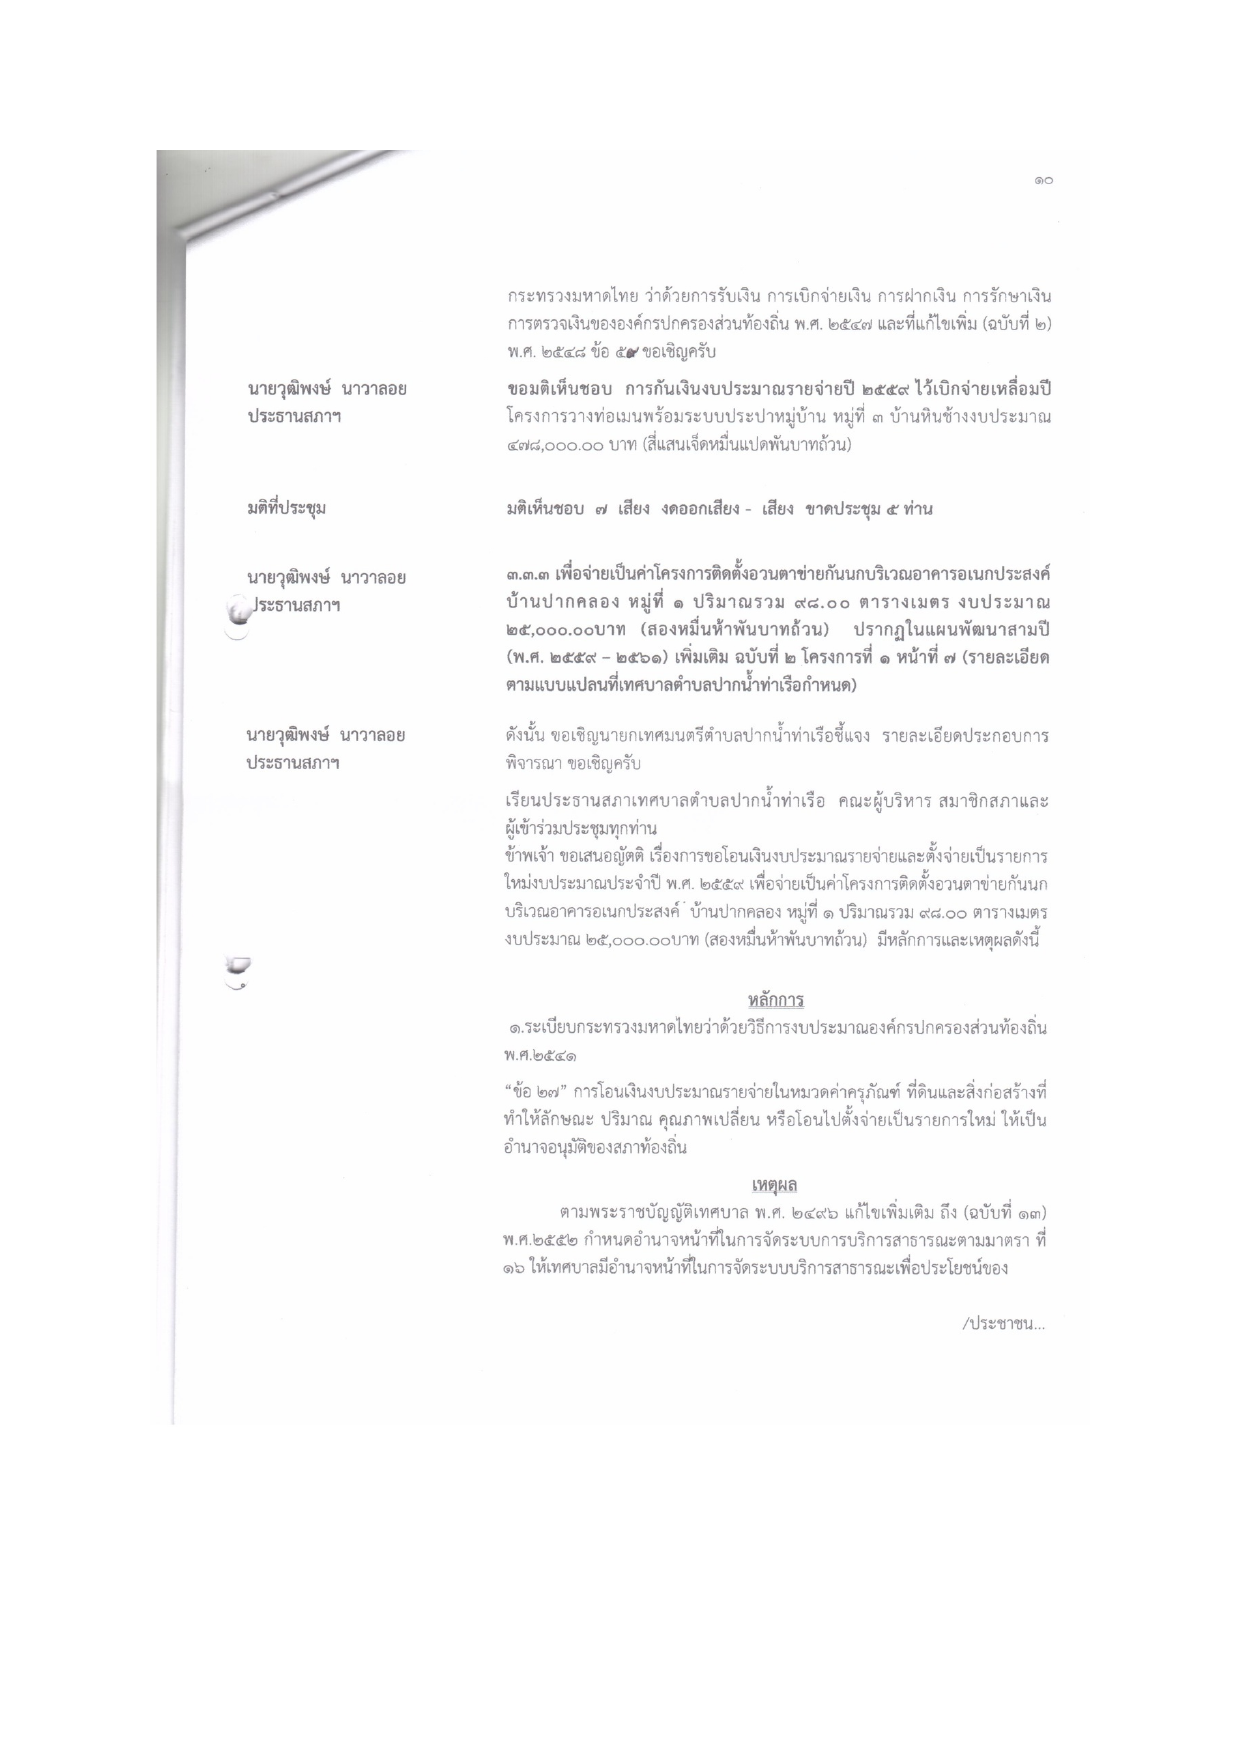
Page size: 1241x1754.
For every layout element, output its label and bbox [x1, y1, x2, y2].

picture [150, 150, 1091, 1444]
